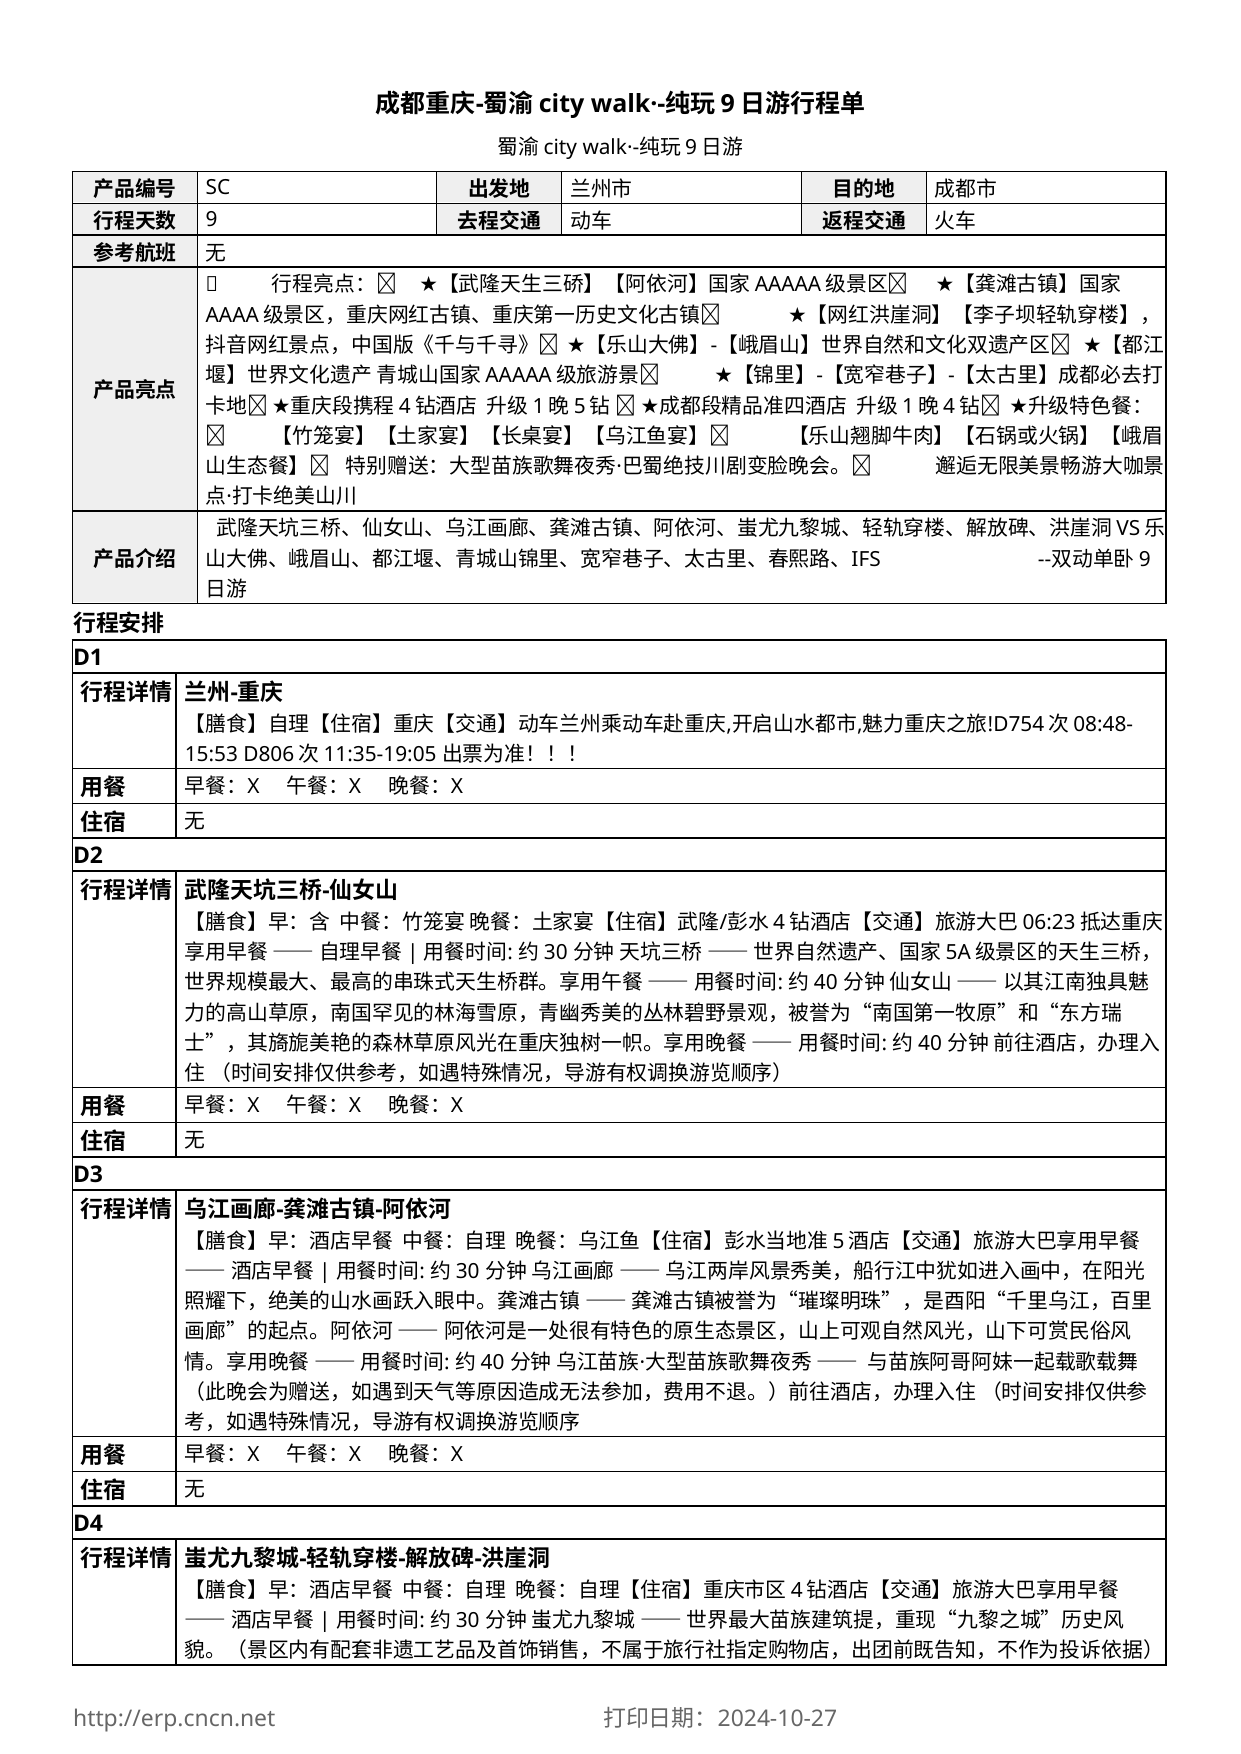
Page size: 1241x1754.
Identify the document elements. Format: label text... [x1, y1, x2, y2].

table_cell 早餐：X 午餐：X 晚餐：X [177, 1088, 1165, 1121]
text 行程安排 [73, 605, 1167, 638]
table_cell D4 [73, 1507, 1165, 1538]
table_cell 产品亮点 [73, 268, 197, 510]
table_header 目的地 [802, 172, 926, 202]
table_cell 用餐 [73, 769, 175, 802]
table_cell 参考航班 [73, 236, 197, 266]
table_cell 兰州-重庆 【膳食】自理 [177, 674, 1165, 768]
table_header 出发地 [437, 172, 561, 202]
text 成都重庆-蜀渝city walk·-纯玩9日游行程单 [73, 83, 1167, 119]
table_cell 武隆天坑三桥-仙女山 【膳食】早：含 中餐：竹笼宴 晚餐：土家宴 [177, 872, 1165, 1087]
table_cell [177, 1540, 1165, 1664]
table_cell 武隆天坑三桥、仙女山、乌江画廊、龚滩古镇、阿依河、蚩尤九黎城、轻轨穿楼、解放碑、洪崖洞 [198, 512, 1165, 602]
table_cell 住宿 [73, 1123, 175, 1156]
table_cell 返程交通 [802, 204, 926, 234]
table_cell 早餐：X 午餐：X 晚餐：X [177, 1437, 1165, 1471]
table_header SC [198, 172, 436, 202]
table_cell 无 [198, 236, 1165, 266]
table_header 成都市 [927, 172, 1165, 202]
table_cell 用餐 [73, 1088, 175, 1121]
table_cell 行程详情 [73, 872, 175, 1087]
text 蜀渝city walk·-纯玩9日游 [73, 130, 1167, 160]
table_cell 火车 [927, 204, 1165, 234]
table_cell 行程详情 [73, 674, 175, 768]
table_cell 早餐：X 午餐：X 晚餐：X [177, 769, 1165, 802]
table_header D1 [73, 641, 1165, 672]
table_cell 行程天数 [73, 204, 197, 234]
table_cell 住宿 [73, 804, 175, 837]
table_cell 去程交通 [437, 204, 561, 234]
table_cell D3 [73, 1158, 1165, 1189]
table_cell D2 [73, 839, 1165, 870]
table_header 产品编号 [73, 172, 197, 202]
table_cell 行程详情 [73, 1540, 175, 1664]
table_header 兰州市 [562, 172, 801, 202]
table_cell 无 [177, 804, 1165, 837]
table_cell 行程详情 [73, 1191, 175, 1436]
table_cell 住宿 [73, 1472, 175, 1505]
table_cell 无 [177, 1123, 1165, 1156]
table_cell 动车 [562, 204, 801, 234]
table_cell 产品介绍 [73, 512, 197, 602]
table_cell 乌江画廊-龚滩古镇-阿依河 【膳食】早：酒店早餐 中餐：自理 晚餐：乌江鱼 [177, 1191, 1165, 1436]
table_cell  行程亮点： [198, 268, 1165, 510]
table_cell 无 [177, 1472, 1165, 1505]
table_cell 9 [198, 204, 436, 234]
table_cell 用餐 [73, 1437, 175, 1471]
